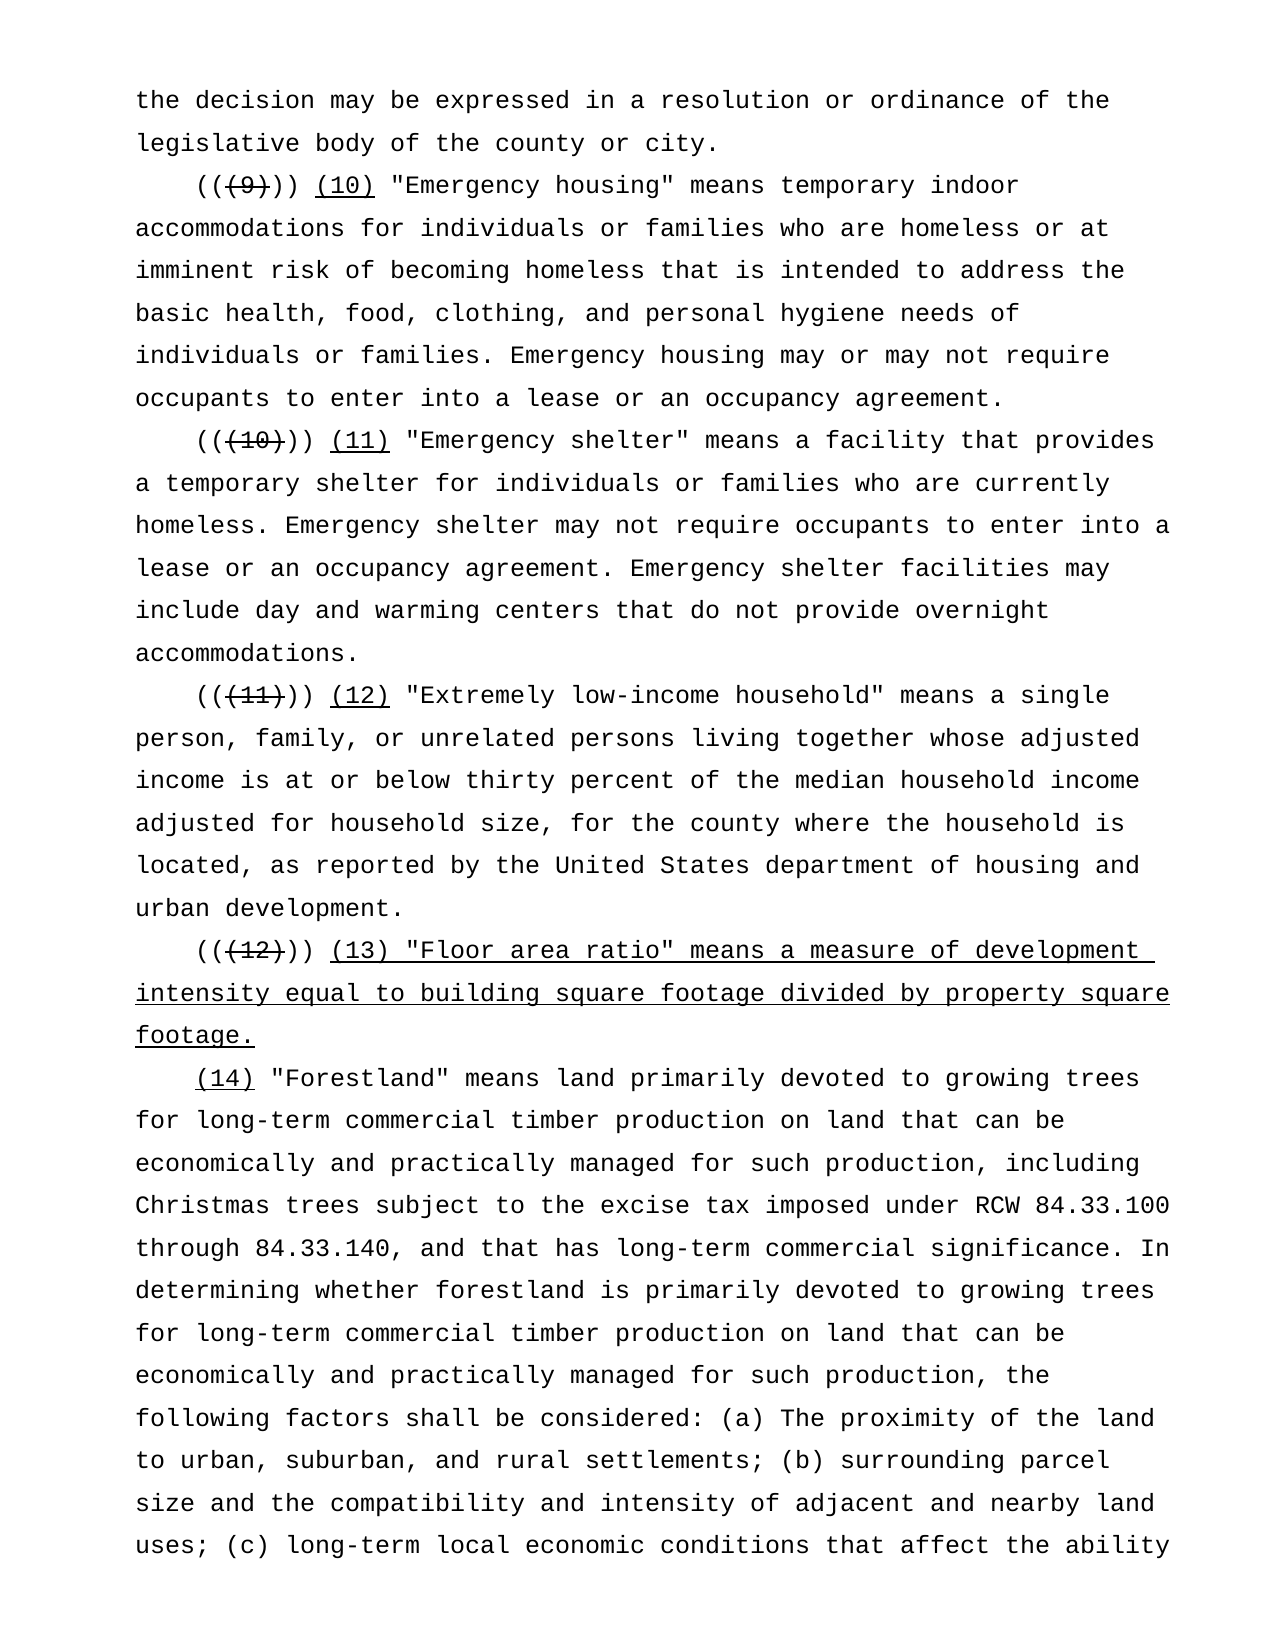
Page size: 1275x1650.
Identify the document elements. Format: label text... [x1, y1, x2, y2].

text (((12))) (13) "Floor area ratio" means a measure of development intensity equal to building square footage divided by property square footage. [135, 925, 1170, 1004]
text (((12))) (13) "Floor area ratio" means a measure of development intensity equal to building square footage divided by property square footage. [135, 1005, 1170, 1052]
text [135, 1052, 1170, 1562]
text (((9))) (10) "Emergency housing" means temporary indoor accommodations for individuals or families who are homeless or at imminent risk of becoming homeless that is intended to address the basic health, food, clothing, and personal hygiene needs of individuals or families. Emergency housing may or may not require occupants to enter into a lease or an occupancy agreement. [135, 160, 1170, 415]
text (((11))) (12) "Extremely low-income household" means a single person, family, or unrelated persons living together whose adjusted income is at or below thirty percent of the median household income adjusted for household size, for the county where the household is located, as reported by the United States department of housing and urban development. [135, 670, 1170, 925]
text (((10))) (11) "Emergency shelter" means a facility that provides a temporary shelter for individuals or families who are currently homeless. Emergency shelter may not require occupants to enter into a lease or an occupancy agreement. Emergency shelter facilities may include day and warming centers that do not provide overnight accommodations. [135, 415, 1170, 670]
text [135, 75, 1170, 160]
